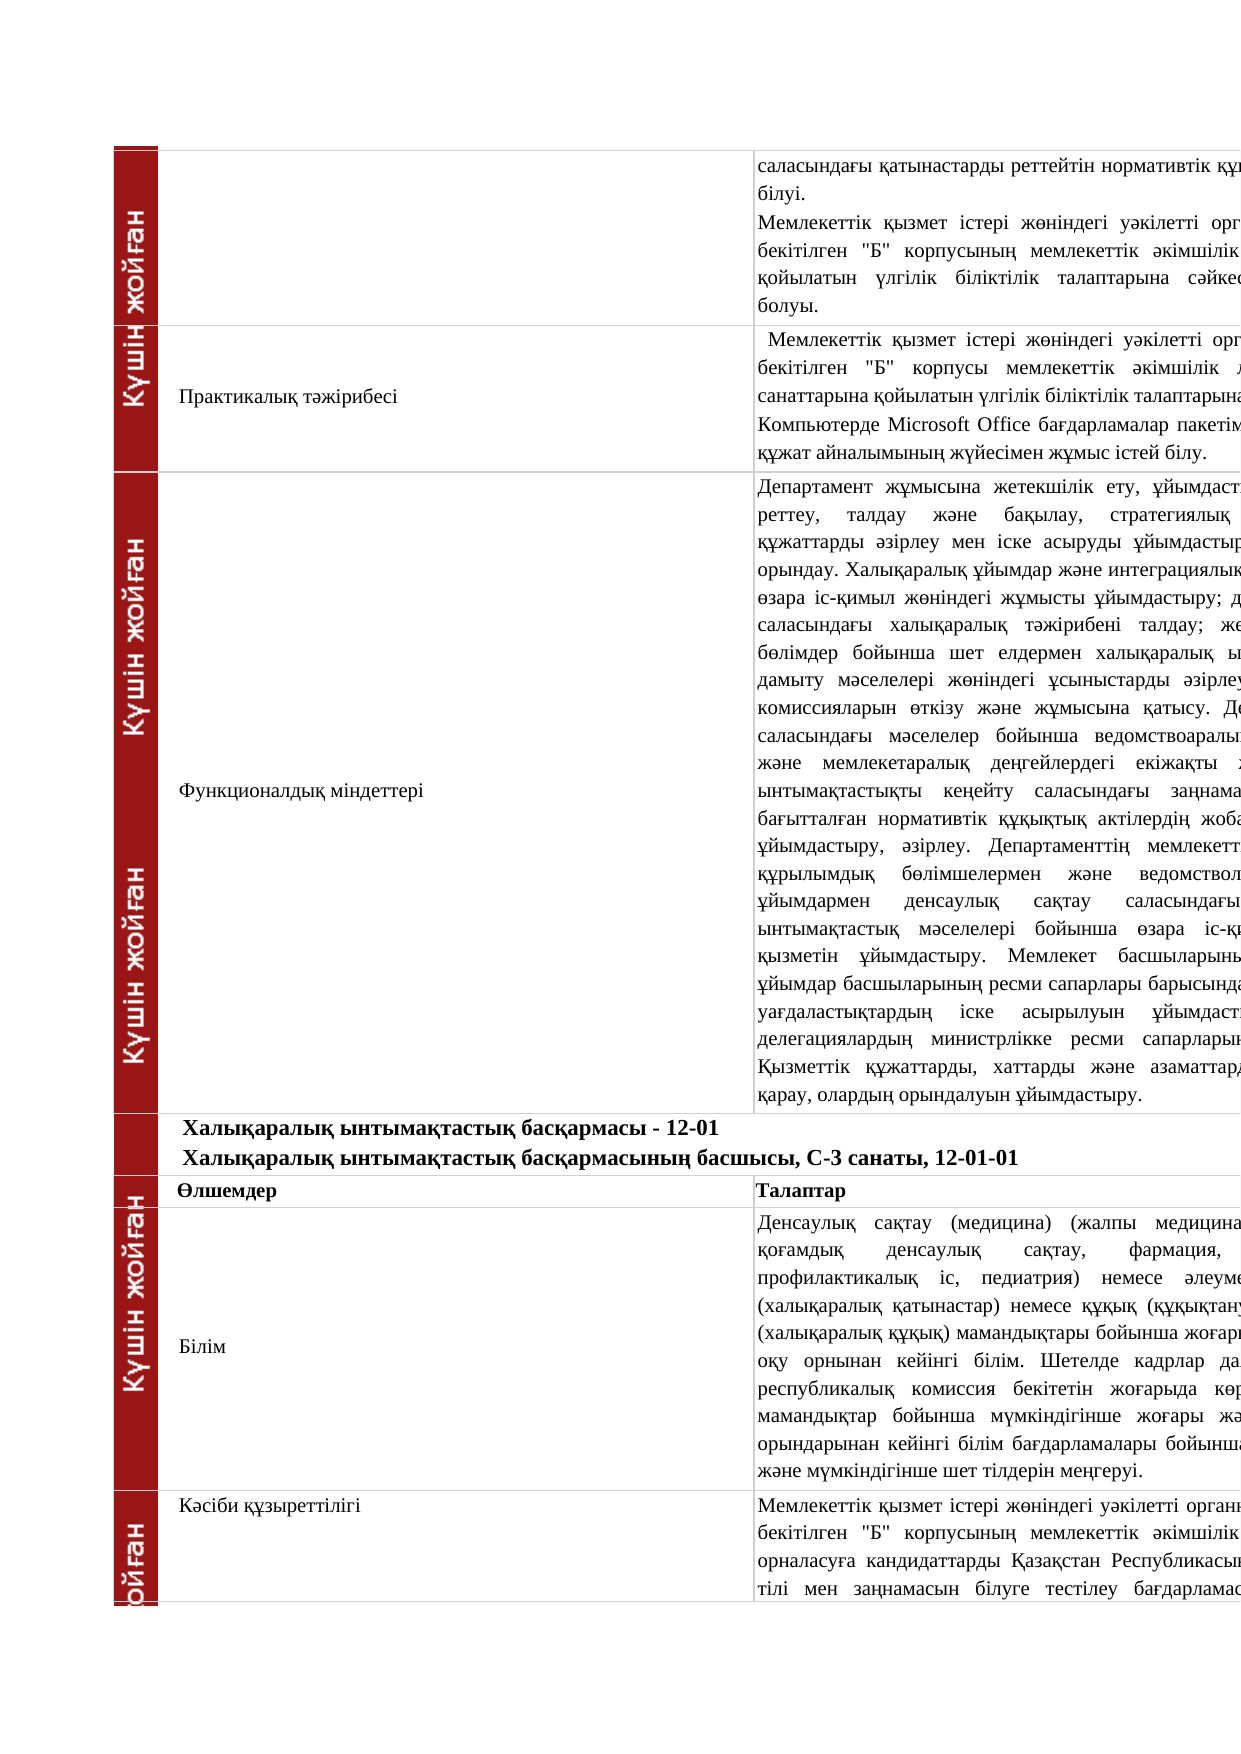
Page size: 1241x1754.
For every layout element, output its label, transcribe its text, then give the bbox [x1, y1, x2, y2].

picture [114, 146, 158, 150]
text Халықаралық ынтымақтастық басқармасы - 12-01 [112, 1114, 1128, 1141]
table_cell Денсаулық сақтау (медицина) (жалпы медицина, стоматология, қоғамдық денсаулық сақтау, фармация, медициналық-профилактикалық іс, педиатрия) немесе әлеуметтік ғылымдар (халықаралық қатынастар) немесе құқық (құқықтану) немесе құқық (халықаралық құқық) мамандықтары бойынша жоғары немесе жоғары оқу орнынан кейінгі білім. Шетелде кадрлар даярлау жөніндегі республикалық комиссия бекітетін жоғарыда көрсетілген басым мамандықтар бойынша мүмкіндігінше жоғары және жоғары оқу орындарынан кейінгі білім бағдарламалары бойынша оқуды аяқтауы және мүмкіндігінше шет тілдерін меңгеруі. [755, 1208, 1240, 1490]
picture [114, 1171, 158, 1175]
picture [114, 1602, 158, 1606]
table_header Талаптар [755, 1176, 1240, 1207]
table_cell Функционалдық міндеттері [114, 473, 753, 1113]
table_cell Практикалық тәжірибесі [114, 326, 753, 471]
table_header Өлшемдер [114, 1176, 753, 1207]
table_cell Кәсіби құзыреттілігі [114, 151, 753, 324]
table_cell Мемлекеттік қызмет істері жөніндегі уәкілетті органның актісімен бекітілген "Б" корпусы мемлекеттік әкімшілік лауазымдарының санаттарына қойылатын үлгілік біліктілік талаптарына сәйкес. Компьютерде Microsoft Office бағдарламалар пакетімен, электрондық құжат айналымының жүйесімен жұмыс істей білу. [755, 326, 1240, 471]
text Халықаралық ынтымақтастық басқармасының басшысы, С-3 санаты, 12-01-01 [112, 1144, 1128, 1171]
table_cell Департамент жұмысына жетекшілік ету, ұйымдастыру, жоспарлау, реттеу, талдау және бақылау, стратегиялық бағдарламалық құжаттарды әзірлеу мен іске асыруды ұйымдастыру, әзірлеу және орындау. Халықаралық ұйымдар және интеграциялық бірлестіктермен өзара іс-қимыл жөніндегі жұмысты ұйымдастыру; денсаулық сақтау саласындағы халықаралық тәжірибені талдау; жетекшілік ететін бөлімдер бойынша шет елдермен халықаралық ынтымақтастықты дамыту мәселелері жөніндегі ұсыныстарды әзірлеу. Үкіметаралық комиссияларын өткізу және жұмысына қатысу. Денсаулық сақтау саласындағы мәселелер бойынша ведомствоаралық, үкіметаралық және мемлекетаралық деңгейлердегі екіжақты және көпжақты ынтымақтастықты кеңейту саласындағы заңнаманы жетілдіруге бағытталған нормативтік құқықтық актілердің жобаларын әзірлеуді ұйымдастыру, әзірлеу. Департаменттің мемлекеттік органдармен, құрылымдық бөлімшелермен және ведомстволық бағынысты ұйымдармен денсаулық сақтау саласындағы халықаралық ынтымақтастық мәселелері бойынша өзара іс-қимыл жөніндегі қызметін ұйымдастыру. Мемлекет басшыларының, мемлекеттік ұйымдар басшыларының ресми сапарлары барысында қол жеткізілген уағдаластықтардың іске асырылуын ұйымдастыру. Шетелдік делегациялардың министрлікке ресми сапарларын ұйымдастыру. Қызметтік құжаттарды, хаттарды және азаматтардың өтініштерін қарау, олардың орындалуын ұйымдастыру. [755, 473, 1240, 1113]
table_cell Кәсіби құзыреттілігі [114, 1491, 753, 1601]
table_cell Білім [114, 1208, 753, 1490]
